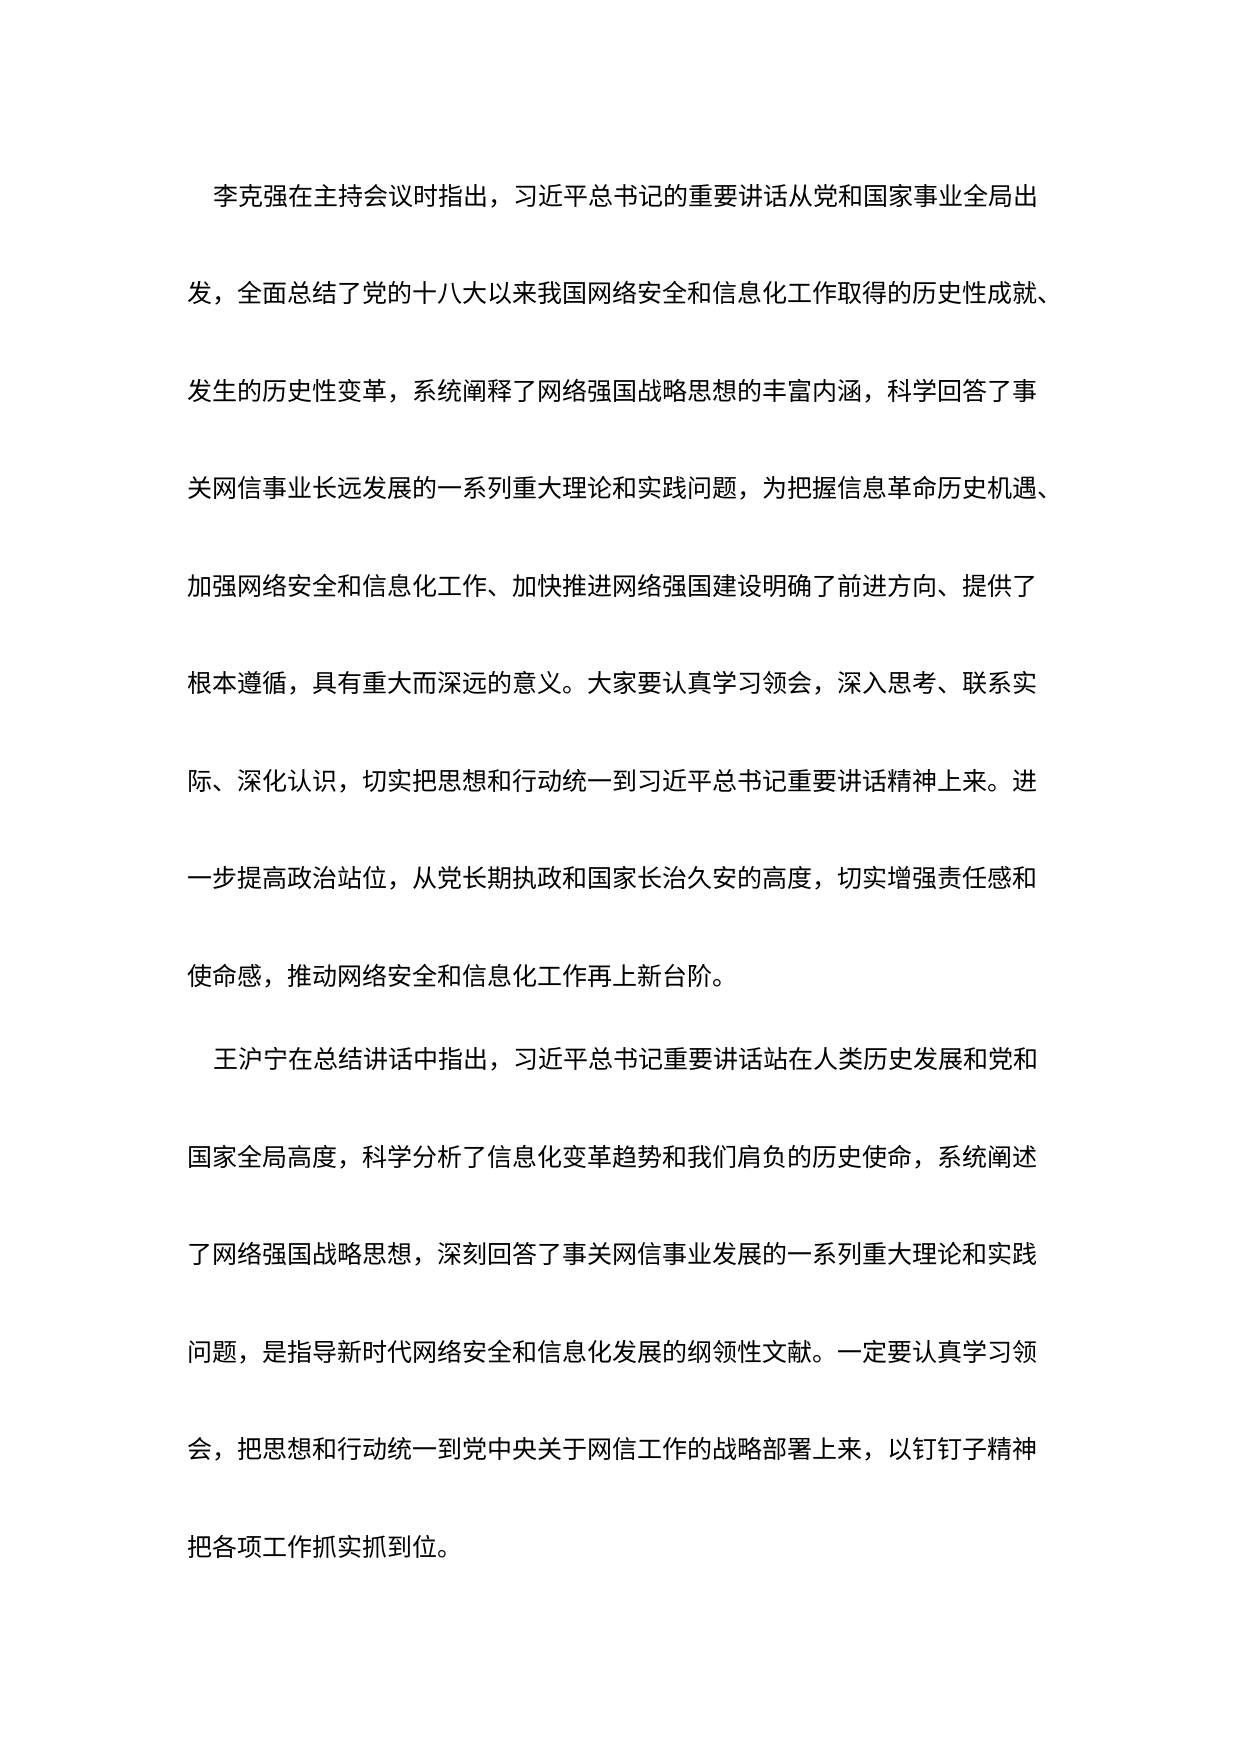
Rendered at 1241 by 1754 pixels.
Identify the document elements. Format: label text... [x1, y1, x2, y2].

text 李克强在主持会议时指出，习近平总书记的重要讲话从党和国家事业全局出发，全面总结了党的十八大以来我国网络安全和信息化工作取得的历史性成就、发生的历史性变革，系统阐释了网络强国战略思想的丰富内涵，科学回答了事关网信事业长远发展的一系列重大理论和实践问题，为把握信息革命历史机遇、加强网络安全和信息化工作、加快推进网络强国建设明确了前进方向、提供了根本遵循，具有重大而深远的意义。大家要认真学习领会，深入思考、联系实际、深化认识，切实把思想和行动统一到习近平总书记重要讲话精神上来。进一步提高政治站位，从党长期执政和国家长治久安的高度，切实增强责任感和使命感，推动网络安全和信息化工作再上新台阶。 [187, 162, 1053, 1007]
text 王沪宁在总结讲话中指出，习近平总书记重要讲话站在人类历史发展和党和国家全局高度，科学分析了信息化变革趋势和我们肩负的历史使命，系统阐述了网络强国战略思想，深刻回答了事关网信事业发展的一系列重大理论和实践问题，是指导新时代网络安全和信息化发展的纲领性文献。一定要认真学习领会，把思想和行动统一到党中央关于网信工作的战略部署上来，以钉钉子精神把各项工作抓实抓到位。 [187, 1025, 1053, 1578]
